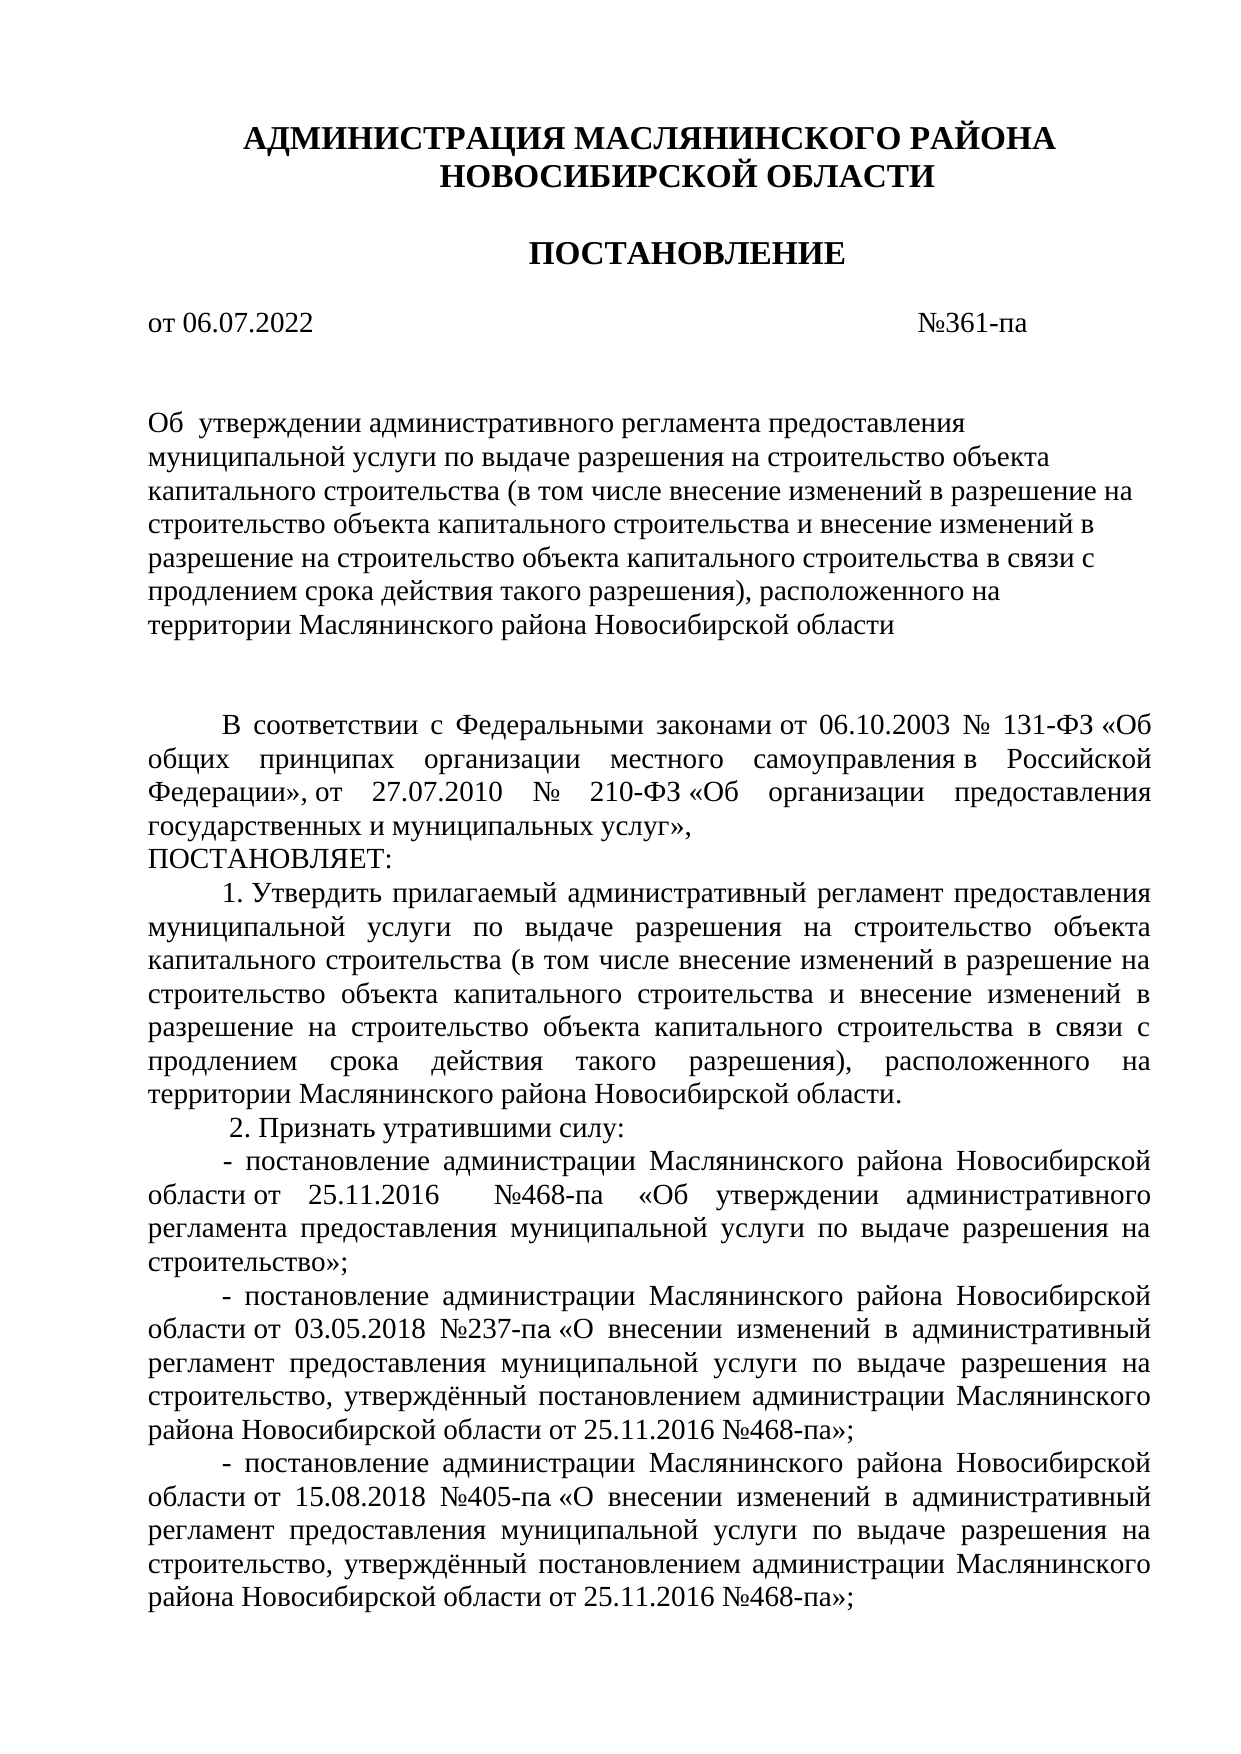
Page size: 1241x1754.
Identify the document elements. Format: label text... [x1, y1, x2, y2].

text В соответствии с Федеральными законами от 06.10.2003 № 131-ФЗ «Об общих принципах организации местного самоуправления в Российской Федерации», от 27.07.2010 № 210-ФЗ «Об организации предоставления государственных и муниципальных услуг», [148, 707, 1152, 842]
text НОВОСИБИРСКОЙ ОБЛАСТИ [148, 156, 1152, 195]
text - постановление администрации Маслянинского района Новосибирской области от 15.08.2018 №405-па «О внесении изменений в административный регламент предоставления муниципальной услуги по выдаче разрешения на строительство, утверждённый постановлением администрации Маслянинского района Новосибирской области от 25.11.2016 №468-па»; [148, 1445, 1152, 1613]
text 2. Признать утратившими силу: [148, 1110, 1152, 1143]
subtitle АДМИНИСТРАЦИЯ МАСЛЯНИНСКОГО РАЙОНА [148, 118, 1152, 156]
text ПОСТАНОВЛЕНИЕ [148, 233, 1152, 271]
text - постановление администрации Маслянинского района Новосибирской области от 03.05.2018 №237-па «О внесении изменений в административный регламент предоставления муниципальной услуги по выдаче разрешения на строительство, утверждённый постановлением администрации Маслянинского района Новосибирской области от 25.11.2016 №468-па»; [148, 1278, 1152, 1445]
text Об утверждении административного регламента предоставления муниципальной услуги по выдаче разрешения на строительство объекта капитального строительства (в том числе внесение изменений в разрешение на строительство объекта капитального строительства и внесение изменений в разрешение на строительство объекта капитального строительства в связи с продлением срока действия такого разрешения), расположенного на территории Маслянинского района Новосибирской области [148, 406, 1152, 640]
text - постановление администрации Маслянинского района Новосибирской области от 25.11.2016 №468-па «Об утверждении административного регламента предоставления муниципальной услуги по выдаче разрешения на строительство»; [148, 1143, 1152, 1278]
text ПОСТАНОВЛЯЕТ: [148, 842, 1152, 875]
text 1. Утвердить прилагаемый административный регламент предоставления муниципальной услуги по выдаче разрешения на строительство объекта капитального строительства (в том числе внесение изменений в разрешение на строительство объекта капитального строительства и внесение изменений в разрешение на строительство объекта капитального строительства в связи с продлением срока действия такого разрешения), расположенного на территории Маслянинского района Новосибирской области. [148, 875, 1152, 1110]
text от 06.07.2022 №361-па [148, 305, 1152, 338]
